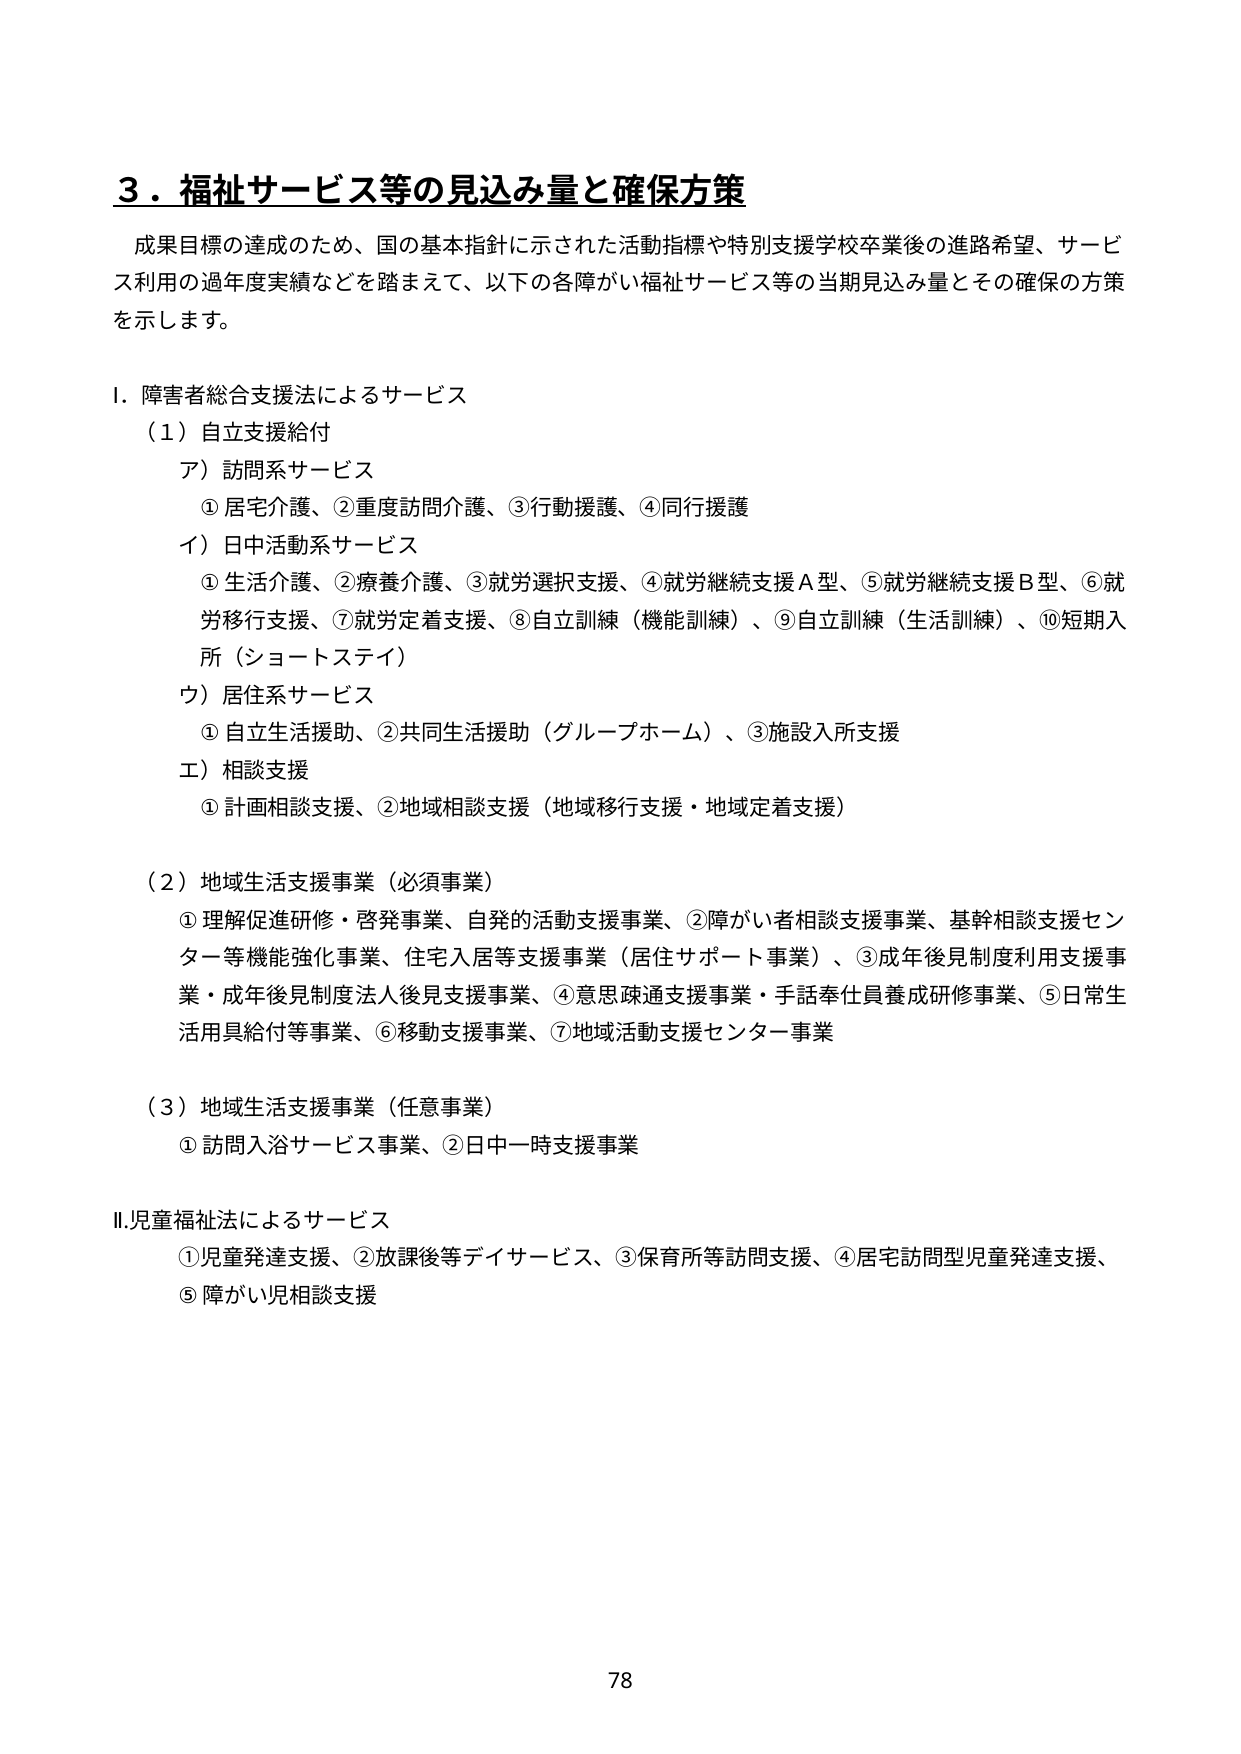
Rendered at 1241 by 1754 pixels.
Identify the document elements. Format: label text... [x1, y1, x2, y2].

text ①訪問入浴サービス事業、②日中一時支援事業 [112, 1125, 1128, 1162]
text Ⅱ.児童福祉法によるサービス [112, 1200, 1128, 1237]
text Ⅰ．障害者総合支援法によるサービス [112, 375, 1128, 412]
text ウ）居住系サービス [112, 675, 1128, 712]
subtitle ３．福祉サービス等の見込み量と確保方策 [112, 150, 1128, 225]
text ①居宅介護、②重度訪問介護、③行動援護、④同行援護 [112, 487, 1128, 525]
text ①自立生活援助、②共同生活援助（グループホーム）、③施設入所支援 [112, 712, 1128, 750]
text ア）訪問系サービス [112, 450, 1128, 487]
text 成果目標の達成のため、国の基本指針に示された活動指標や特別支援学校卒業後の進路希望、サービス利用の過年度実績などを踏まえて、以下の各障がい福祉サービス等の当期見込み量とその確保の方策を示します。 [112, 225, 1128, 337]
text （２）地域生活支援事業（必須事業） [112, 862, 1128, 900]
text ①生活介護、②療養介護、③就労選択支援、④就労継続支援Ａ型、⑤就労継続支援Ｂ型、⑥就労移行支援、⑦就労定着支援、⑧自立訓練（機能訓練）、⑨自立訓練（生活訓練）、⑩短期入所（ショートステイ） [200, 562, 1128, 675]
text （３）地域生活支援事業（任意事業） [112, 1087, 1128, 1125]
text ⑤障がい児相談支援 [178, 1275, 1128, 1312]
text ①理解促進研修・啓発事業、自発的活動支援事業、②障がい者相談支援事業、基幹相談支援センター等機能強化事業、住宅入居等支援事業（居住サポート事業）、③成年後見制度利用支援事業・成年後見制度法人後見支援事業、④意思疎通支援事業・手話奉仕員養成研修事業、⑤日常生活用具給付等事業、⑥移動支援事業、⑦地域活動支援センター事業 [178, 900, 1128, 1050]
text エ）相談支援 [112, 750, 1128, 787]
text （１）自立支援給付 [112, 412, 1128, 450]
text ①児童発達支援、②放課後等デイサービス、③保育所等訪問支援、④居宅訪問型児童発達支援、 [112, 1237, 1128, 1275]
text ①計画相談支援、②地域相談支援（地域移行支援・地域定着支援） [112, 787, 1128, 825]
text イ）日中活動系サービス [112, 525, 1128, 562]
